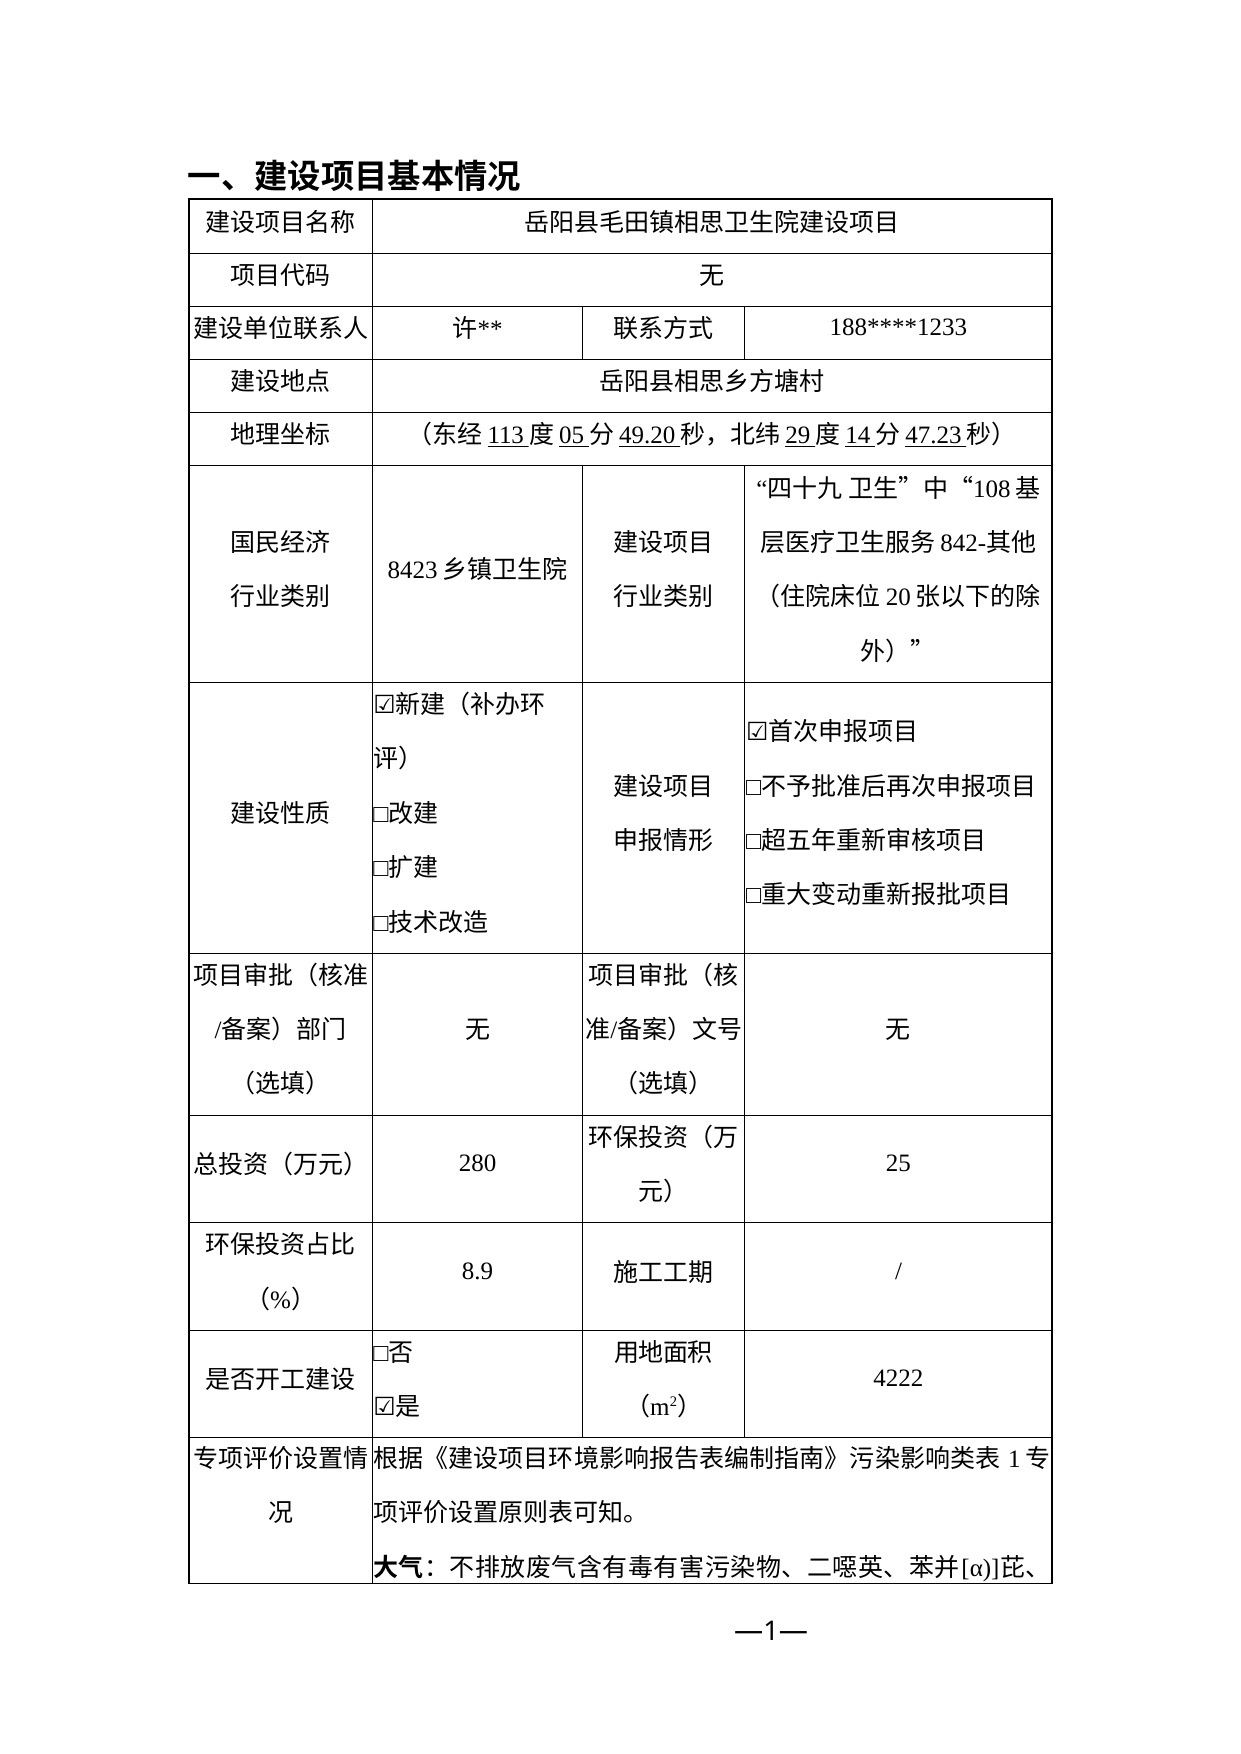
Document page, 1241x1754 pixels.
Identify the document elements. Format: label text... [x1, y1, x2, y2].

table_cell ☑首次申报项目 □不予批准后再次申报项目 □超五年重新审核项目 □重大变动重新报批项目 [745, 683, 1051, 952]
table_cell 无 [745, 954, 1051, 1114]
table_cell 用地面积 （m2） [583, 1331, 744, 1437]
table_cell 188****1233 [745, 307, 1051, 359]
table_cell 建设单位联系人 [190, 307, 372, 359]
table_cell 4222 [745, 1331, 1051, 1437]
table_cell 项目代码 [190, 254, 372, 306]
table_cell 是否开工建设 [190, 1331, 372, 1437]
table_cell 建设项目 行业类别 [583, 466, 744, 682]
table_cell □否 ☑是 [373, 1331, 582, 1437]
table_header 建设项目名称 [190, 200, 372, 252]
table_cell 项目审批（核准/备案）文号（选填） [583, 954, 744, 1114]
table_cell 无 [373, 254, 1051, 306]
table_cell 许** [373, 307, 582, 359]
table_cell 建设地点 [190, 360, 372, 412]
table_cell 8423乡镇卫生院 [373, 466, 582, 682]
table_cell 8.9 [373, 1223, 582, 1330]
table_cell 25 [745, 1116, 1051, 1222]
table_cell 国民经济 行业类别 [190, 466, 372, 682]
table_cell 施工工期 [583, 1223, 744, 1330]
table_cell 280 [373, 1116, 582, 1222]
table_cell 岳阳县相思乡方塘村 [373, 360, 1051, 412]
table_cell （东经113度05分49.20秒，北纬29度14分47.23秒） [373, 413, 1051, 465]
table_cell / [745, 1223, 1051, 1330]
table_cell 联系方式 [583, 307, 744, 359]
table_header 岳阳县毛田镇相思卫生院建设项目 [373, 200, 1051, 252]
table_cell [373, 1438, 1051, 1583]
table_cell 建设项目 申报情形 [583, 683, 744, 952]
table_cell 无 [373, 954, 582, 1114]
table_cell 环保投资（万元） [583, 1116, 744, 1222]
table_cell 总投资（万元） [190, 1116, 372, 1222]
table_cell 环保投资占比（%） [190, 1223, 372, 1330]
subtitle 一、建设项目基本情况 [187, 150, 1053, 198]
table_cell 建设性质 [190, 683, 372, 952]
table_cell ☑新建（补办环评） □改建 □扩建 □技术改造 [373, 683, 582, 952]
table_cell 地理坐标 [190, 413, 372, 465]
table_cell “四十九 卫生”中“108基层医疗卫生服务842-其他（住院床位20张以下的除外）” [745, 466, 1051, 682]
table_cell 专项评价设置情况 [190, 1438, 372, 1583]
table_cell 项目审批（核准/备案）部门（选填） [190, 954, 372, 1114]
